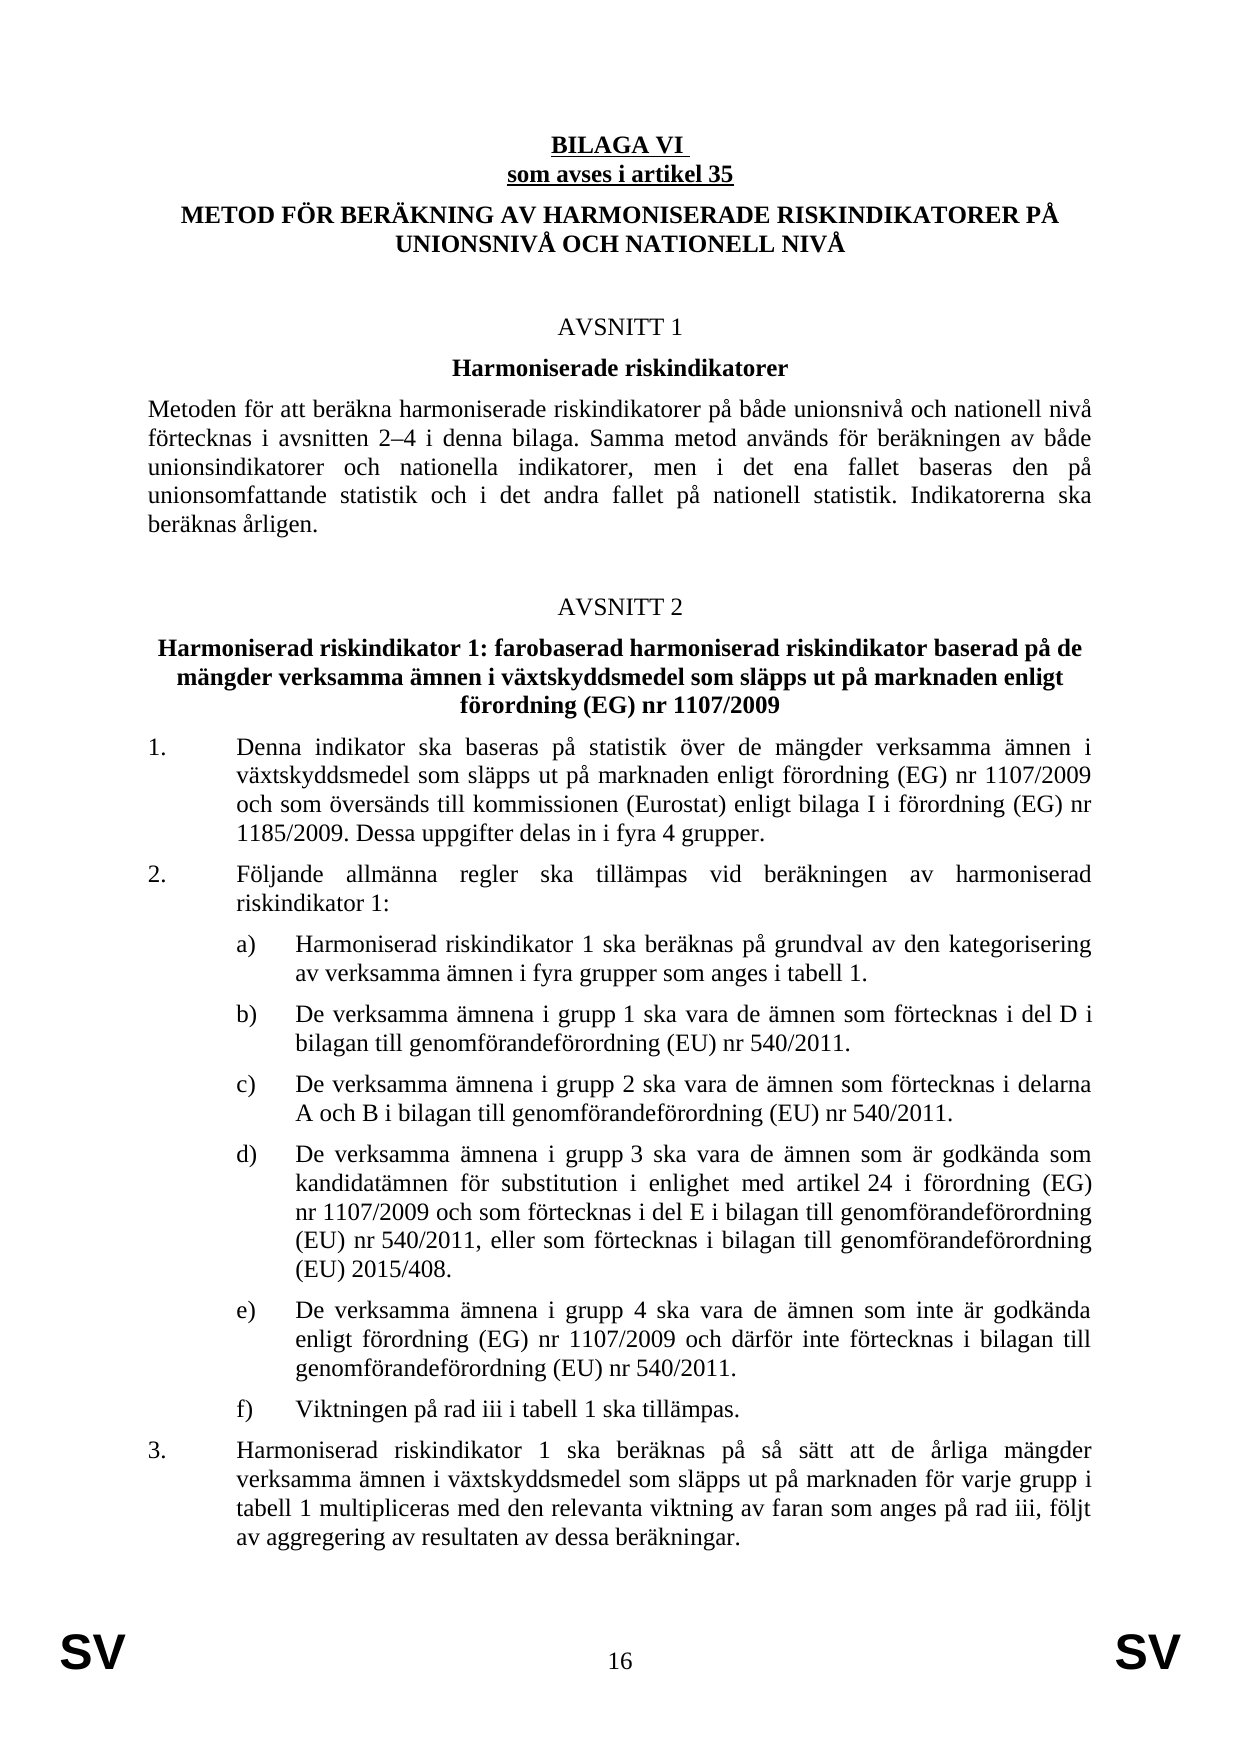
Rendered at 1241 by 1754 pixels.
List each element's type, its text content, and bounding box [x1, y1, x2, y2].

text d) De verksamma ämnena i grupp 3 ska vara de ämnen som är godkända som kandidatämnen för substitution i enlighet med artikel 24 i förordning (EG) nr 1107/2009 och som förtecknas i del E i bilagan till genomförandeförordning (EU) nr 540/2011, eller som förtecknas i bilagan till genomförandeförordning (EU) 2015/408. [236, 1139, 1093, 1283]
text e) De verksamma ämnena i grupp 4 ska vara de ämnen som inte är godkända enligt förordning (EG) nr 1107/2009 och därför inte förtecknas i bilagan till genomförandeförordning (EU) nr 540/2011. [236, 1296, 1093, 1382]
text a) Harmoniserad riskindikator 1 ska beräknas på grundval av den kategorisering av verksamma ämnen i fyra grupper som anges i tabell 1. [236, 929, 1093, 987]
text Metoden för att beräkna harmoniserade riskindikatorer på både unionsnivå och nationell nivå förtecknas i avsnitten 2–4 i denna bilaga. Samma metod används för beräkningen av både unionsindikatorer och nationella indikatorer, men i det ena fallet baseras den på unionsomfattande statistik och i det andra fallet på nationell statistik. Indikatorerna ska beräknas årligen. [148, 394, 1093, 538]
text Harmoniserad riskindikator 1: farobaserad harmoniserad riskindikator baserad på de mängder verksamma ämnen i växtskyddsmedel som släpps ut på marknaden enligt förordning (EG) nr 1107/2009 [148, 633, 1093, 719]
text 3. Harmoniserad riskindikator 1 ska beräknas på så sätt att de årliga mängder verksamma ämnen i växtskyddsmedel som släpps ut på marknaden för varje grupp i tabell 1 multipliceras med den relevanta viktning av faran som anges på rad iii, följt av aggregering av resultaten av dessa beräkningar. [148, 1436, 1093, 1551]
text f) Viktningen på rad iii i tabell 1 ska tillämpas. [236, 1394, 1093, 1423]
text 2. Följande allmänna regler ska tillämpas vid beräkningen av harmoniserad riskindikator 1: [148, 859, 1093, 917]
text BILAGA VI som avses i artikel 35 [148, 131, 1093, 188]
text c) De verksamma ämnena i grupp 2 ska vara de ämnen som förtecknas i delarna A och B i bilagan till genomförandeförordning (EU) nr 540/2011. [236, 1069, 1093, 1127]
text b) De verksamma ämnena i grupp 1 ska vara de ämnen som förtecknas i del D i bilagan till genomförandeförordning (EU) nr 540/2011. [236, 999, 1093, 1057]
text AVSNITT 1 [148, 312, 1093, 341]
text Harmoniserade riskindikatorer [148, 353, 1093, 382]
text AVSNITT 2 [148, 592, 1093, 621]
text 1. Denna indikator ska baseras på statistik över de mängder verksamma ämnen i växtskyddsmedel som släpps ut på marknaden enligt förordning (EG) nr 1107/2009 och som översänds till kommissionen (Eurostat) enligt bilaga I i förordning (EG) nr 1185/2009. Dessa uppgifter delas in i fyra 4 grupper. [148, 732, 1093, 847]
text METOD FÖR BERÄKNING AV HARMONISERADE RISKINDIKATORER PÅ UNIONSNIVÅ OCH NATIONELL NIVÅ [148, 201, 1093, 258]
